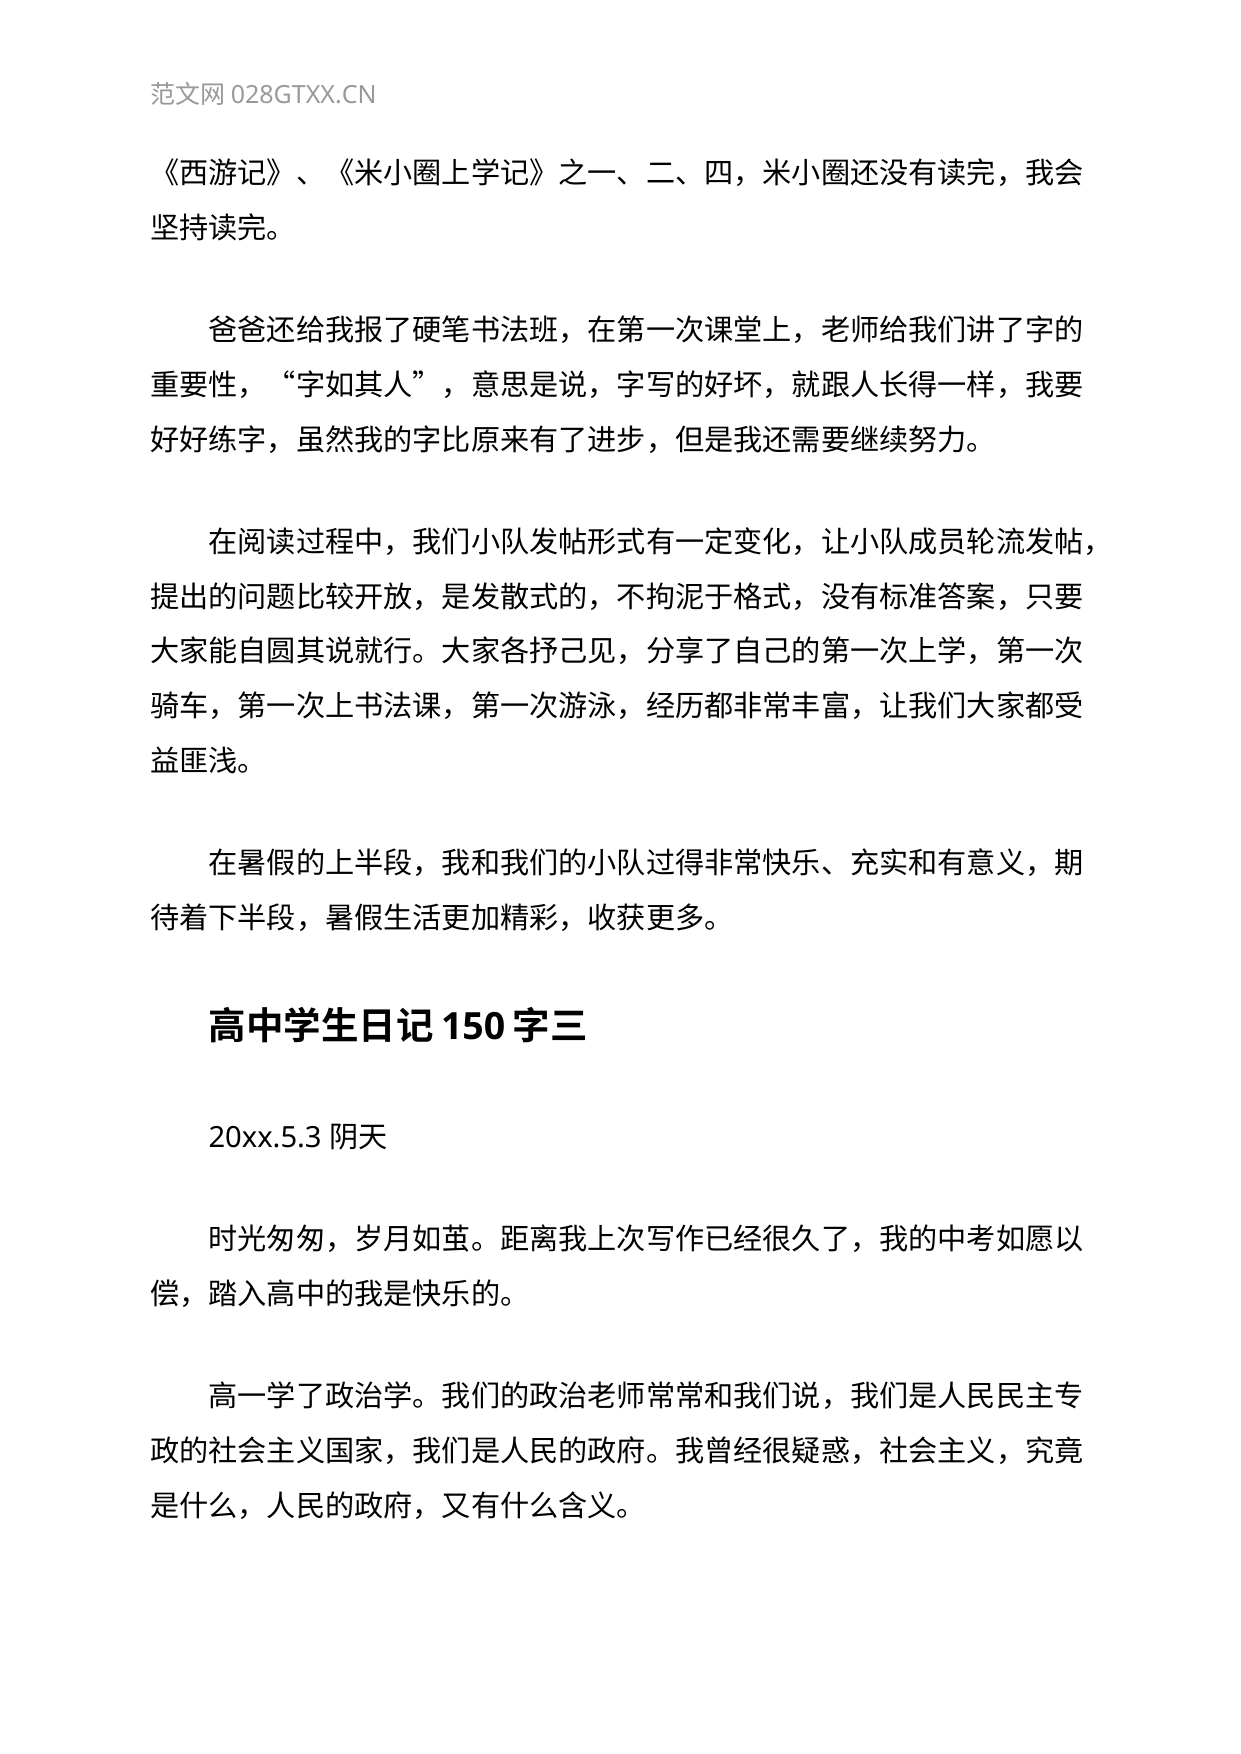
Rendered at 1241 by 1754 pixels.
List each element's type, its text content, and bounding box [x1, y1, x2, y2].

text 时光匆匆，岁月如茧。距离我上次写作已经很久了，我的中考如愿以偿，踏入高中的我是快乐的。 [150, 1216, 1090, 1313]
text 爸爸还给我报了硬笔书法班，在第一次课堂上，老师给我们讲了字的重要性，“字如其人”，意思是说，字写的好坏，就跟人长得一样，我要好好练字，虽然我的字比原来有了进步，但是我还需要继续努力。 [150, 307, 1090, 459]
text 20xx.5.3 阴天 [150, 1114, 1090, 1156]
text 在暑假的上半段，我和我们的小队过得非常快乐、充实和有意义，期待着下半段，暑假生活更加精彩，收获更多。 [150, 839, 1090, 937]
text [150, 150, 1090, 247]
text 在阅读过程中，我们小队发帖形式有一定变化，让小队成员轮流发帖，提出的问题比较开放，是发散式的，不拘泥于格式，没有标准答案，只要大家能自圆其说就行。大家各抒己见，分享了自己的第一次上学，第一次骑车，第一次上书法课，第一次游泳，经历都非常丰富，让我们大家都受益匪浅。 [150, 518, 1090, 780]
text 高一学了政治学。我们的政治老师常常和我们说，我们是人民民主专政的社会主义国家，我们是人民的政府。我曾经很疑惑，社会主义，究竟是什么，人民的政府，又有什么含义。 [150, 1372, 1090, 1524]
text 高中学生日记150字三 [150, 996, 1090, 1051]
